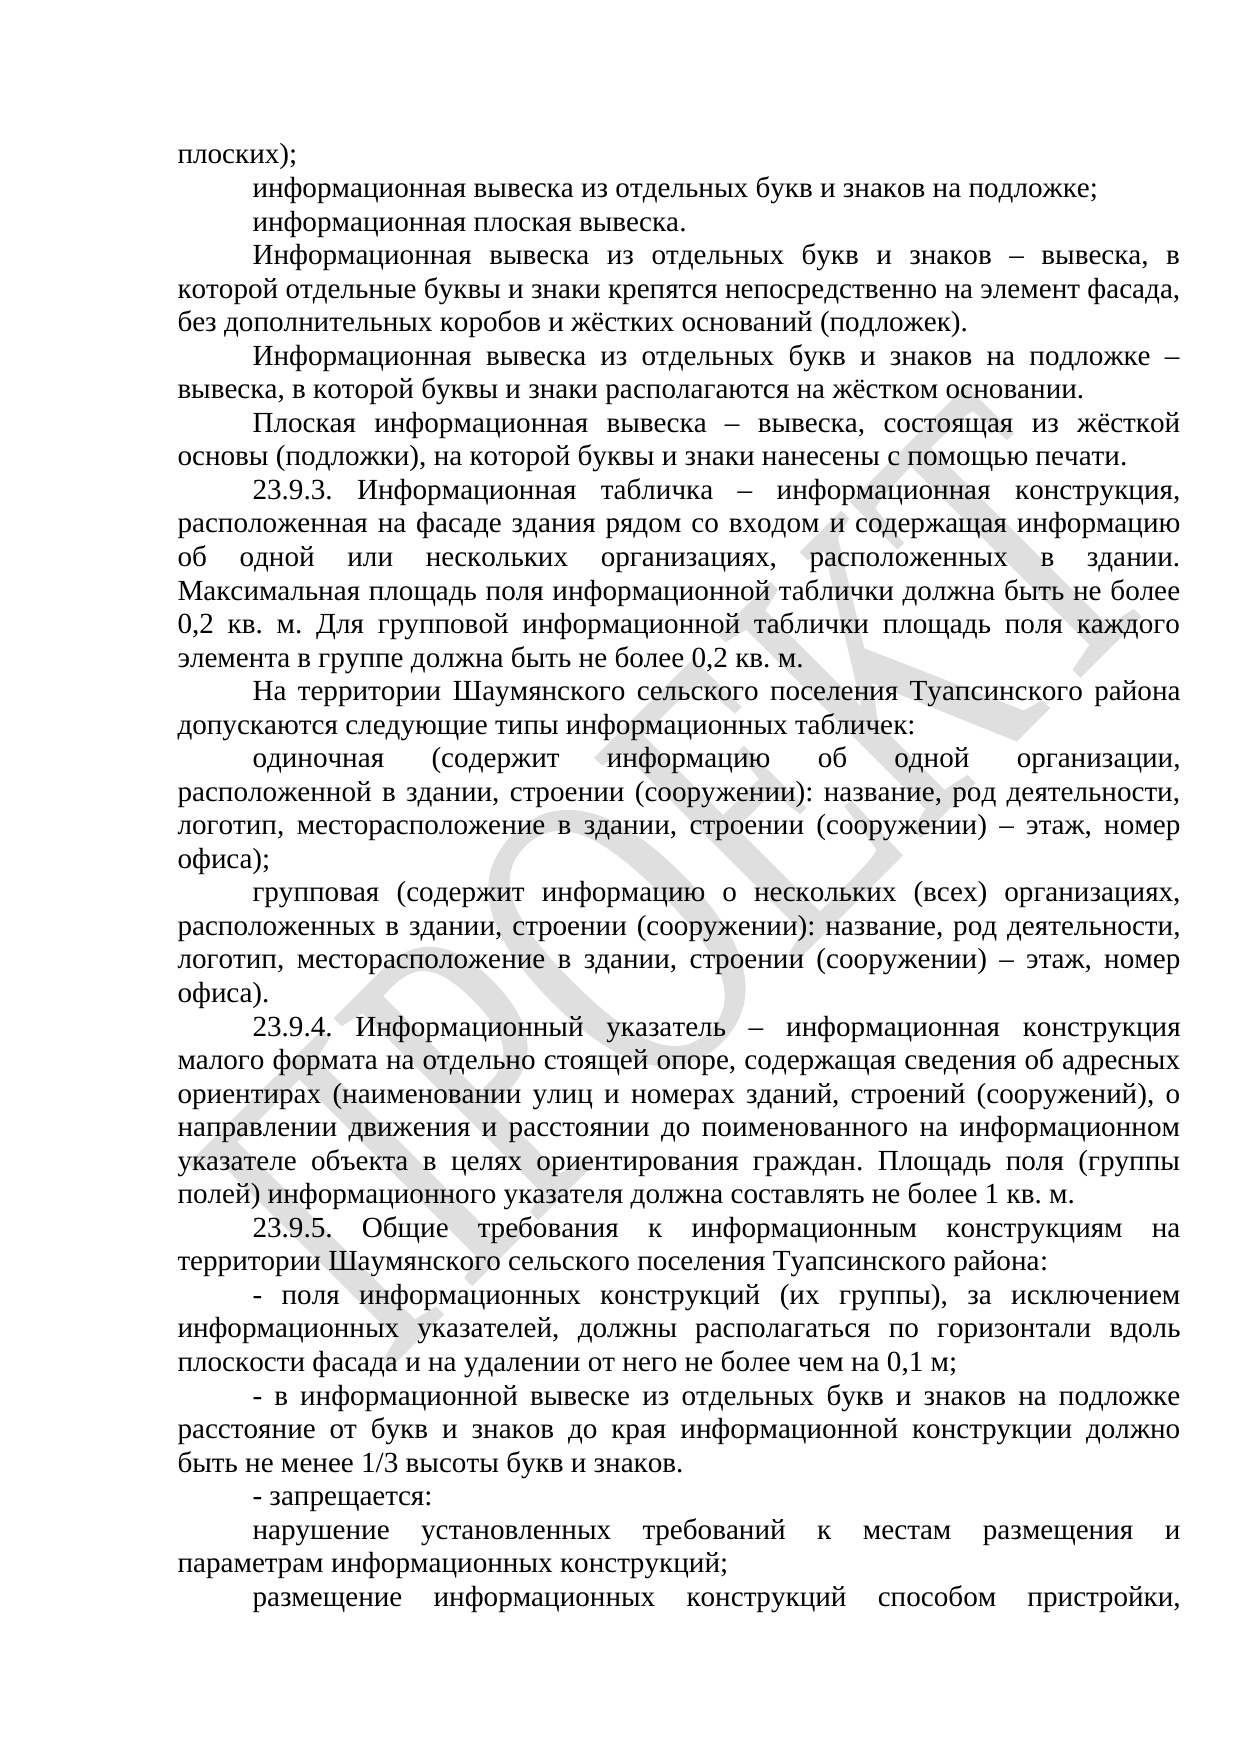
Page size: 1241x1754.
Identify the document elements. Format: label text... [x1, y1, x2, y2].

text - запрещается: [177, 1478, 1181, 1512]
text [177, 137, 1181, 170]
text 23.9.5. Общие требования к информационным конструкциям на территории Шаумянского сельского поселения Туапсинского района: [177, 1210, 1181, 1277]
text информационная плоская вывеска. [177, 204, 1181, 237]
text 23.9.4. Информационный указатель – информационная конструкция малого формата на отдельно стоящей опоре, содержащая сведения об адресных ориентирах (наименовании улиц и номерах зданий, строений (сооружений), о направлении движения и расстоянии до поименованного на информационном указателе объекта в целях ориентирования граждан. Площадь поля (группы полей) информационного указателя должна составлять не более 1 кв. м. [177, 1009, 1181, 1210]
text одиночная (содержит информацию об одной организации, расположенной в здании, строении (сооружении): название, род деятельности, логотип, месторасположение в здании, строении (сооружении) – этаж, номер офиса); [177, 740, 1181, 874]
text - поля информационных конструкций (их группы), за исключением информационных указателей, должны располагаться по горизонтали вдоль плоскости фасада и на удалении от него не более чем на 0,1 м; [177, 1277, 1181, 1378]
text 23.9.3. Информационная табличка – информационная конструкция, расположенная на фасаде здания рядом со входом и содержащая информацию об одной или нескольких организациях, расположенных в здании. Максимальная площадь поля информационной таблички должна быть не более 0,2 кв. м. Для групповой информационной таблички площадь поля каждого элемента в группе должна быть не более 0,2 кв. м. [177, 472, 1181, 673]
text - в информационной вывеске из отдельных букв и знаков на подложке расстояние от букв и знаков до края информационной конструкции должно быть не менее 1/3 высоты букв и знаков. [177, 1378, 1181, 1478]
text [177, 1579, 1181, 1612]
text На территории Шаумянского сельского поселения Туапсинского района допускаются следующие типы информационных табличек: [177, 673, 1181, 740]
text информационная вывеска из отдельных букв и знаков на подложке; [177, 170, 1181, 204]
text Плоская информационная вывеска – вывеска, состоящая из жёсткой основы (подложки), на которой буквы и знаки нанесены с помощью печати. [177, 405, 1181, 472]
text Информационная вывеска из отдельных букв и знаков – вывеска, в которой отдельные буквы и знаки крепятся непосредственно на элемент фасада, без дополнительных коробов и жёстких оснований (подложек). [177, 237, 1181, 338]
text групповая (содержит информацию о нескольких (всех) организациях, расположенных в здании, строении (сооружении): название, род деятельности, логотип, месторасположение в здании, строении (сооружении) – этаж, номер офиса). [177, 874, 1181, 1009]
text Информационная вывеска из отдельных букв и знаков на подложке – вывеска, в которой буквы и знаки располагаются на жёстком основании. [177, 338, 1181, 405]
text нарушение установленных требований к местам размещения и параметрам информационных конструкций; [177, 1512, 1181, 1579]
